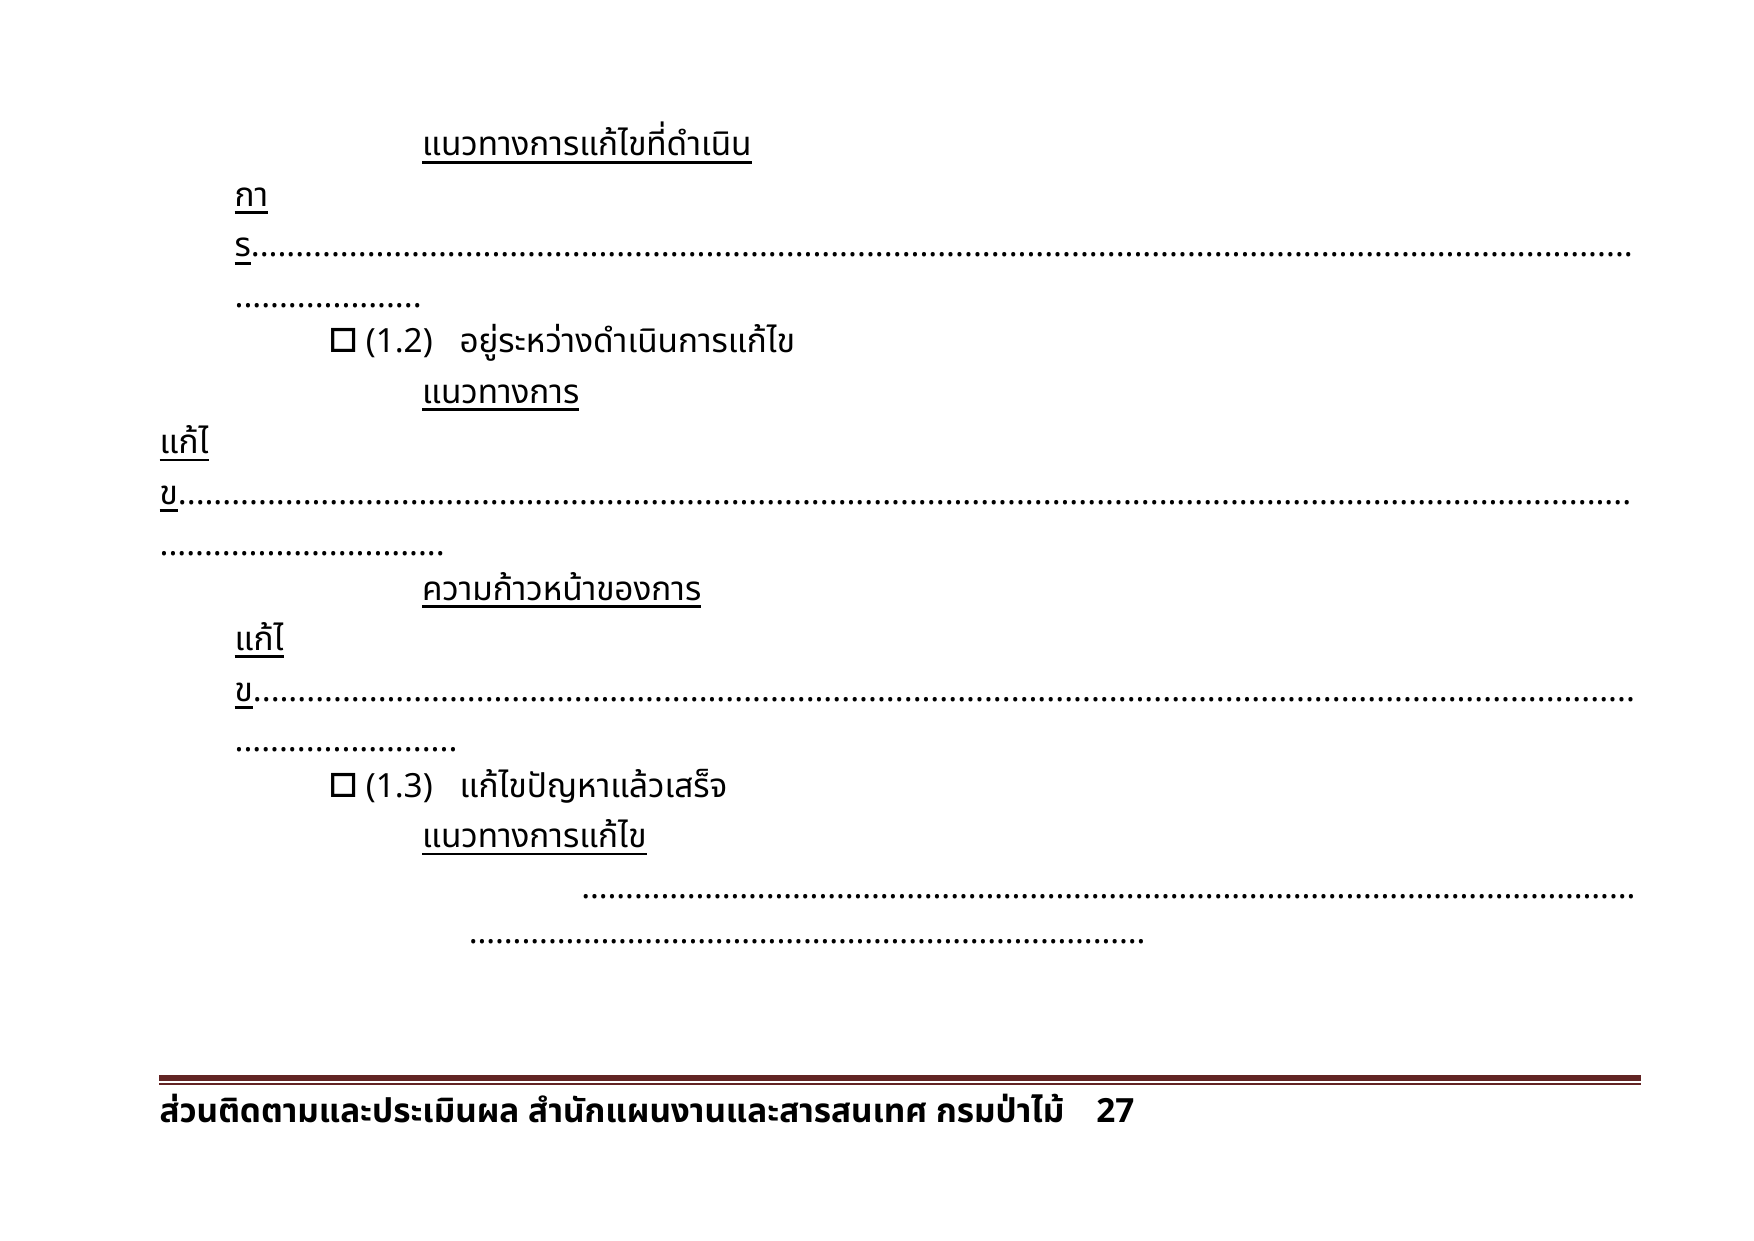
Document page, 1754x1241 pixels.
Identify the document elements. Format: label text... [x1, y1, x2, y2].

text (1.3) แก้ไขปัญหาแล้วเสร็จ [307, 762, 1641, 812]
list ความก้าวหน้าของการแก้ไข.................................................................................................................................................................................... [234, 565, 1641, 762]
text แนวทางการแก้ไข................................................................................................................................................................................................... [159, 368, 1641, 565]
list (1.2) อยู่ระหว่างดำเนินการแก้ไข [234, 317, 1641, 368]
list แนวทางการแก้ไขที่ดำเนินการ................................................................................................................................................................................ [234, 120, 1641, 317]
list แนวทางการแก้ไข ………………………………………………………………………………………………………………………………..…………………………………………… [422, 812, 1641, 953]
